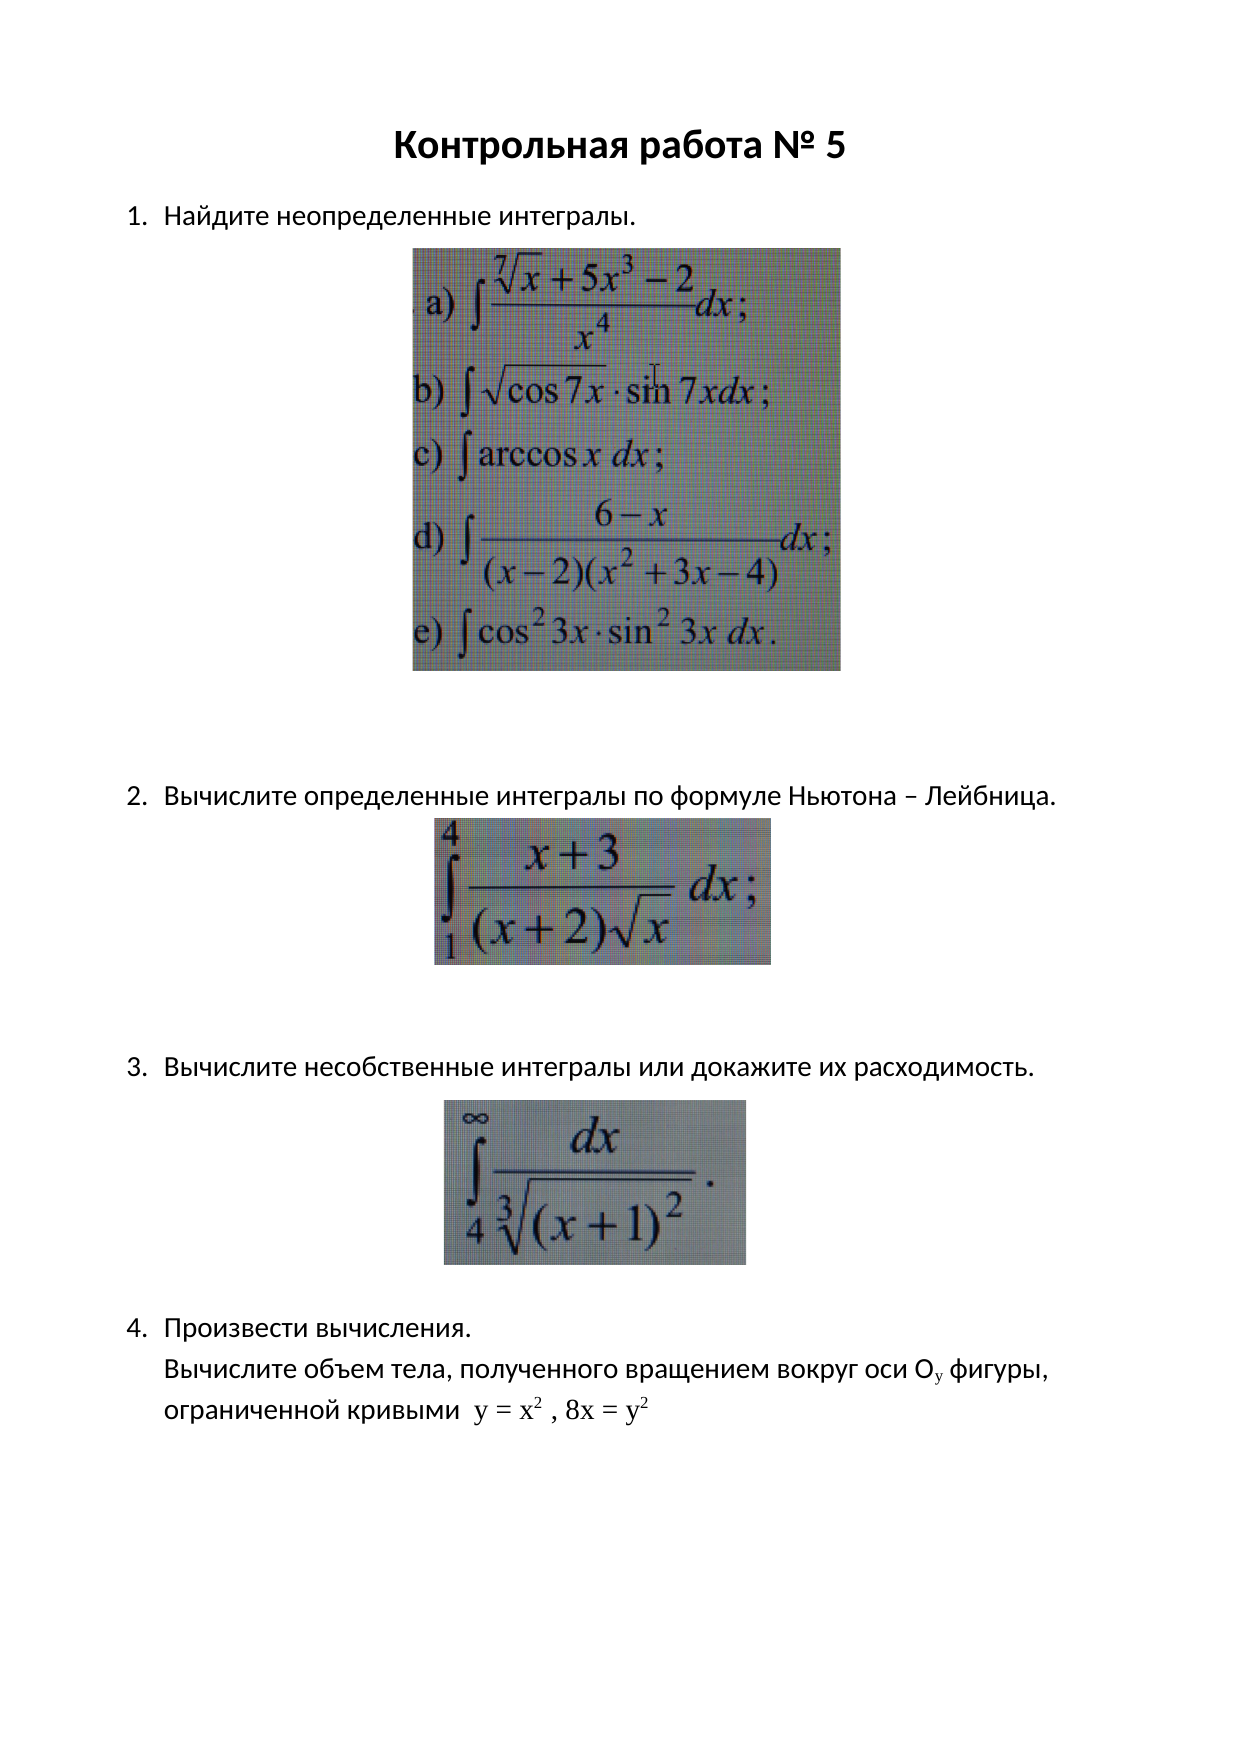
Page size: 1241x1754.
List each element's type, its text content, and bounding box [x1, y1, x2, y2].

list Найдите неопределенные интегралы. [126, 197, 1152, 233]
list Вычислите несобственные интегралы или докажите их расходимость. [126, 1048, 1152, 1083]
text Контрольная работа № 5 [89, 118, 1152, 169]
list Вычислите определенные интегралы по формуле Ньютона – Лейбница. [126, 777, 1152, 813]
picture [434, 818, 771, 965]
list Произвести вычисления. [126, 1309, 1152, 1345]
list ограниченной кривыми y = x2 , 8x = y2 [164, 1391, 1152, 1427]
list Вычислите объем тела, полученного вращением вокруг оси Оy фигуры, [164, 1351, 1152, 1386]
picture [412, 248, 841, 671]
picture [443, 1100, 747, 1265]
